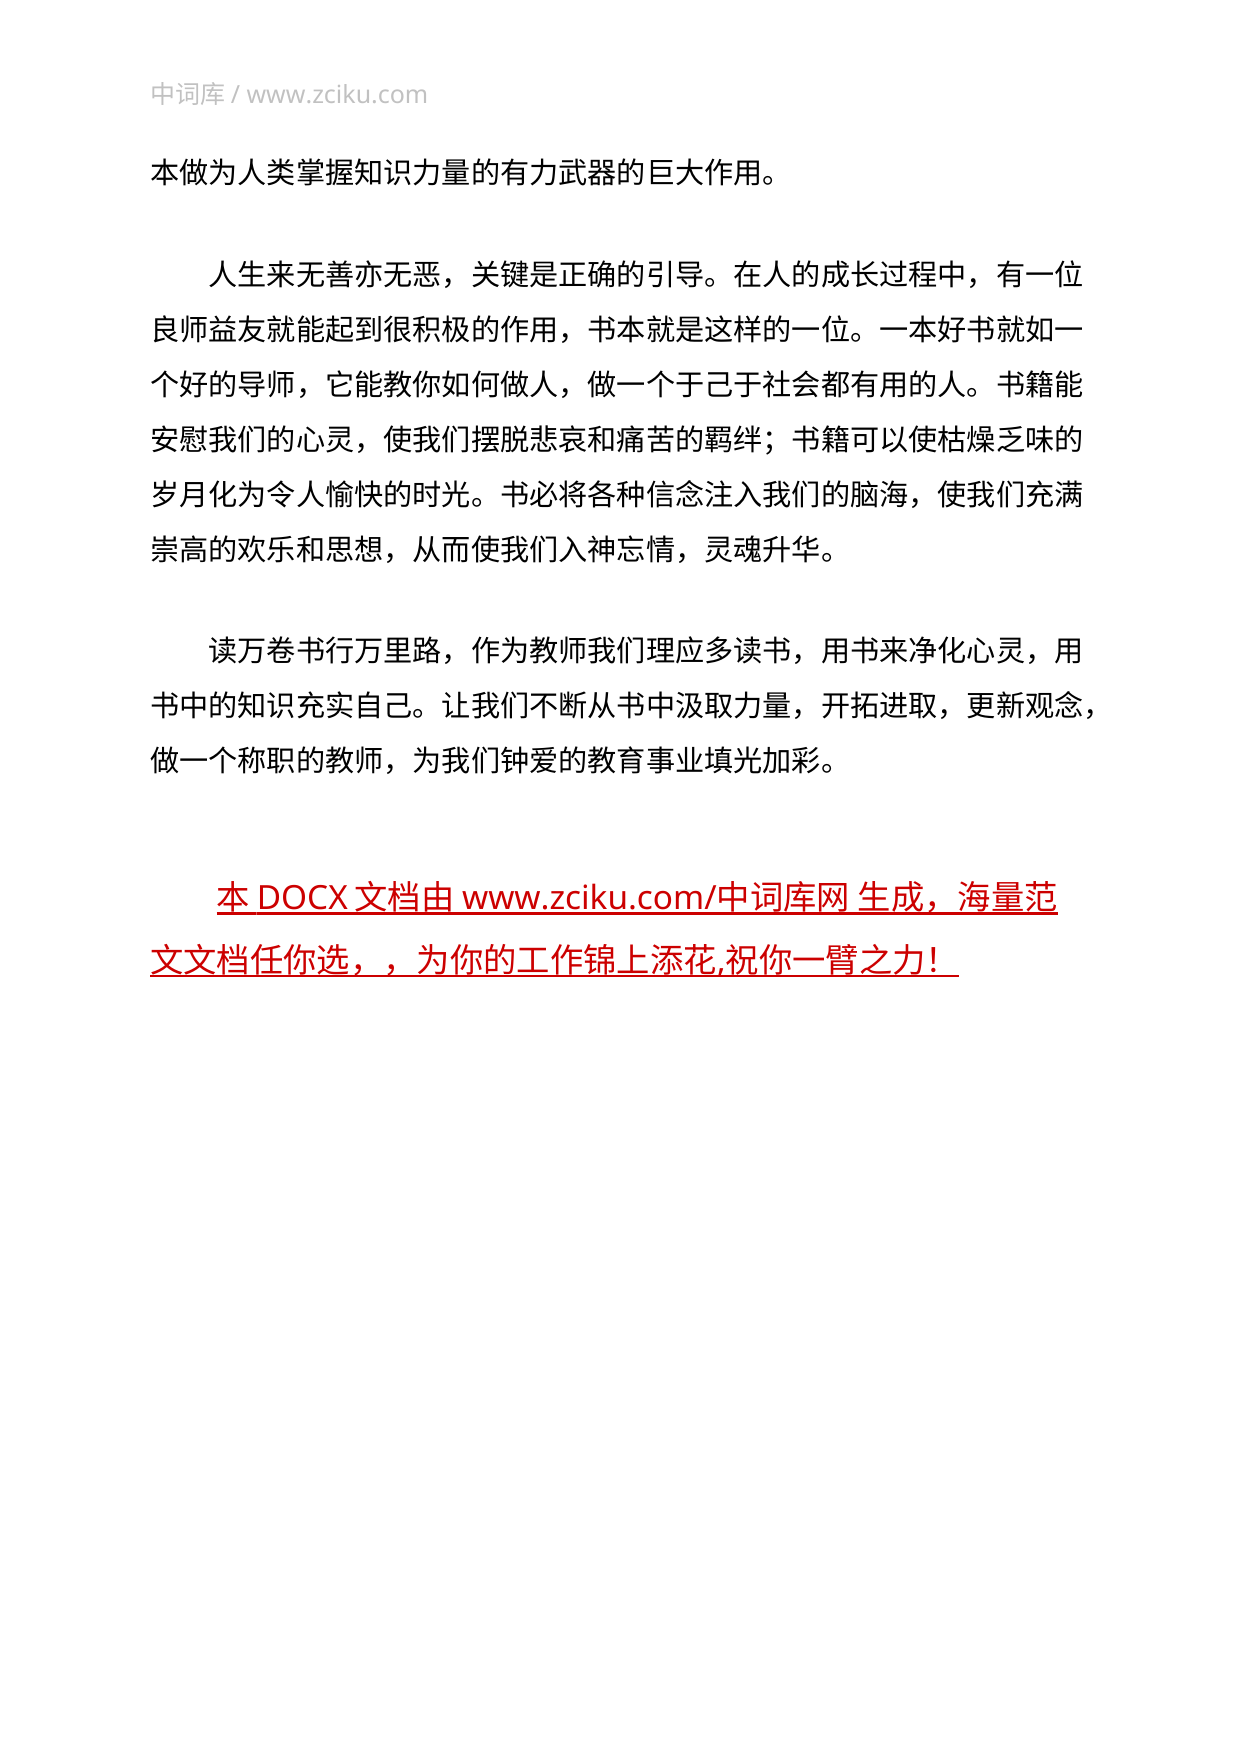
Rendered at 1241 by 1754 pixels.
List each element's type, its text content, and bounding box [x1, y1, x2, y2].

text 本DOCX文档由 www.zciku.com/中词库网 生成，海量范文文档任你选，，为你的工作锦上添花,祝你一臂之力！ [150, 871, 1090, 982]
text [150, 150, 1090, 192]
text 读万卷书行万里路，作为教师我们理应多读书，用书来净化心灵，用书中的知识充实自己。让我们不断从书中汲取力量，开拓进取，更新观念，做一个称职的教师，为我们钟爱的教育事业填光加彩。 [150, 628, 1090, 780]
text 人生来无善亦无恶，关键是正确的引导。在人的成长过程中，有一位良师益友就能起到很积极的作用，书本就是这样的一位。一本好书就如一个好的导师，它能教你如何做人，做一个于己于社会都有用的人。书籍能安慰我们的心灵，使我们摆脱悲哀和痛苦的羁绊；书籍可以使枯燥乏味的岁月化为令人愉快的时光。书必将各种信念注入我们的脑海，使我们充满崇高的欢乐和思想，从而使我们入神忘情，灵魂升华。 [150, 252, 1090, 568]
